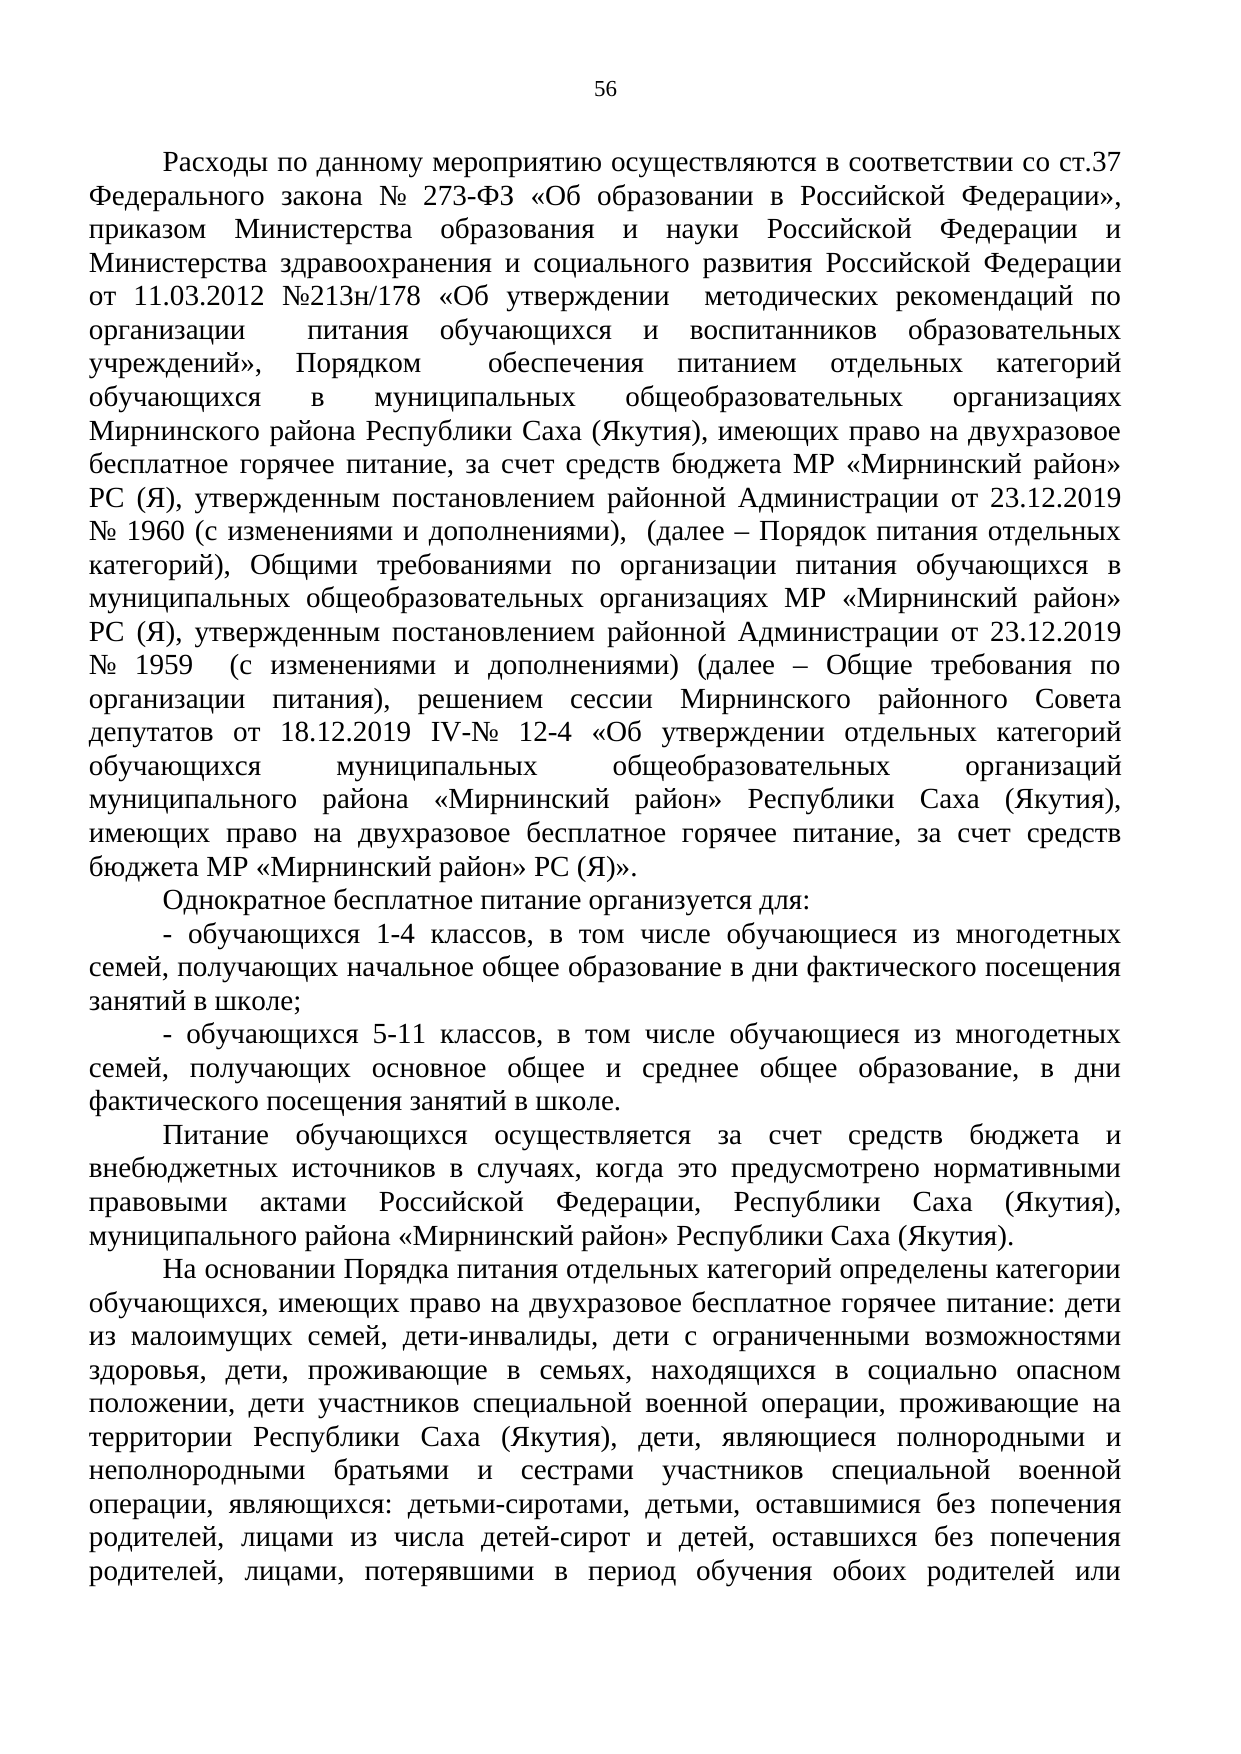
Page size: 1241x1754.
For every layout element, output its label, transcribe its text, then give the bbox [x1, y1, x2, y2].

text Расходы по данному мероприятию осуществляются в соответствии со ст.37 Федерального закона № 273-ФЗ «Об образовании в Российской Федерации», приказом Министерства образования и науки Российской Федерации и Министерства здравоохранения и социального развития Российской Федерации от 11.03.2012 №213н/178 «Об утверждении методических рекомендаций по организации питания обучающихся и воспитанников образовательных учреждений», Порядком обеспечения питанием отдельных категорий обучающихся в муниципальных общеобразовательных организациях Мирнинского района Республики Саха (Якутия), имеющих право на двухразовое бесплатное горячее питание, за счет средств бюджета МР «Мирнинский район» РС (Я), утвержденным постановлением районной Администрации от 23.12.2019 № 1960 (с изменениями и дополнениями), (далее – Порядок питания отдельных категорий), Общими требованиями по организации питания обучающихся в муниципальных общеобразовательных организациях МР «Мирнинский район» РС (Я), утвержденным постановлением районной Администрации от 23.12.2019 № 1959 (с изменениями и дополнениями) (далее – Общие требования по организации питания), решением сессии Мирнинского районного Совета депутатов от 18.12.2019 IV-№ 12-4 «Об утверждении отдельных категорий обучающихся муниципальных общеобразовательных организаций муниципального района «Мирнинский район» Республики Саха (Якутия), имеющих право на двухразовое бесплатное горячее питание, за счет средств бюджета МР «Мирнинский район» РС (Я)». [89, 144, 1122, 882]
text - обучающихся 5-11 классов, в том числе обучающиеся из многодетных семей, получающих основное общее и среднее общее образование, в дни фактического посещения занятий в школе. [89, 1016, 1122, 1117]
text - обучающихся 1-4 классов, в том числе обучающиеся из многодетных семей, получающих начальное общее образование в дни фактического посещения занятий в школе; [89, 916, 1122, 1016]
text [89, 1251, 1122, 1587]
text Однократное бесплатное питание организуется для: [89, 882, 1122, 916]
text Питание обучающихся осуществляется за счет средств бюджета и внебюджетных источников в случаях, когда это предусмотрено нормативными правовыми актами Российской Федерации, Республики Саха (Якутия), муниципального района «Мирнинский район» Республики Саха (Якутия). [89, 1117, 1122, 1251]
